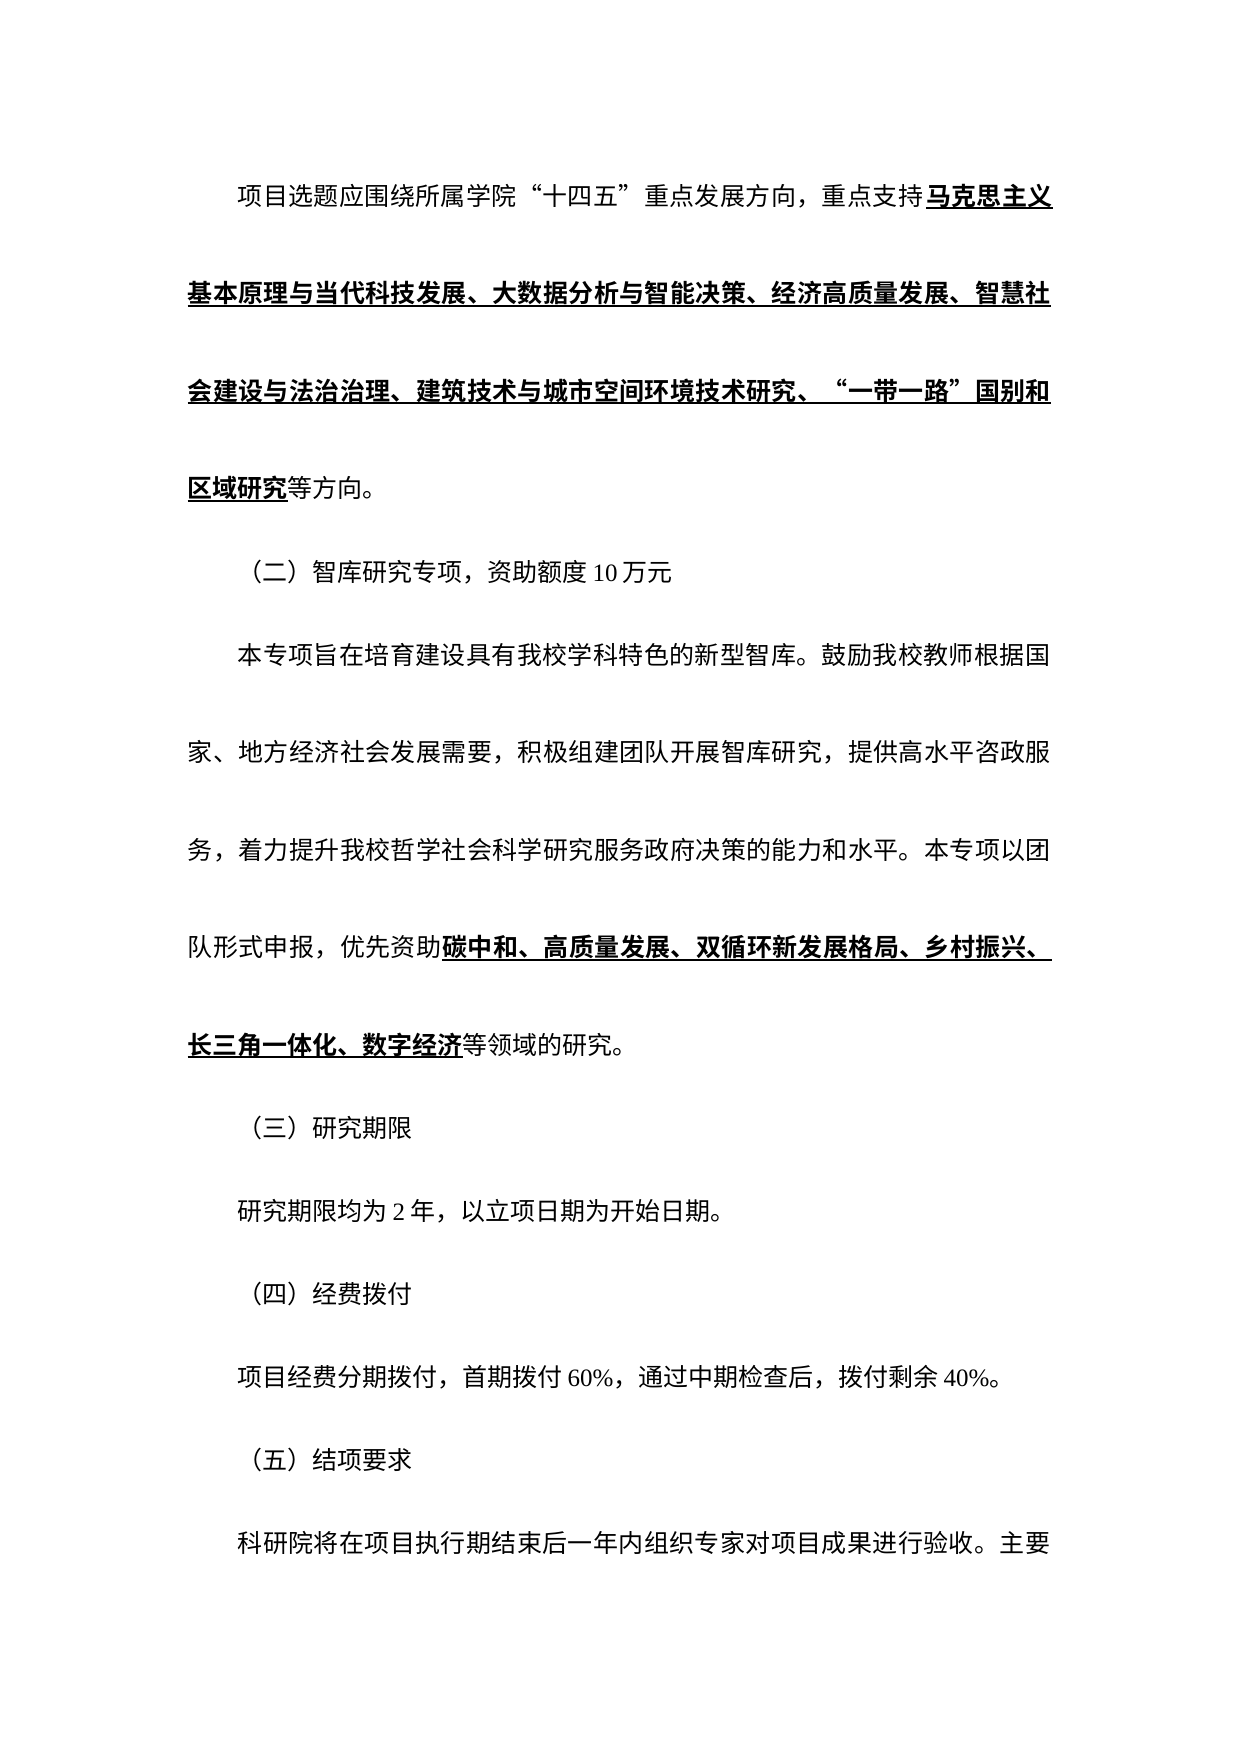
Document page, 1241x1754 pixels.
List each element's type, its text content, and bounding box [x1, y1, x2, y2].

text 研究期限均为2年，以立项日期为开始日期。 [187, 1177, 1053, 1242]
text 项目选题应围绕所属学院“十四五”重点发展方向，重点支持马克思主义基本原理与当代科技发展、大数据分析与智能决策、经济高质量发展、智慧社会建设与法治治理、建筑技术与城市空间环境技术研究、“一带一路”国别和区域研究等方向。 [187, 162, 1053, 519]
text （四）经费拨付 [187, 1260, 1053, 1325]
text 项目经费分期拨付，首期拨付60%，通过中期检查后，拨付剩余40%。 [187, 1343, 1053, 1408]
text （二）智库研究专项，资助额度10万元 [187, 538, 1053, 603]
text （五）结项要求 [187, 1426, 1053, 1491]
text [187, 1509, 1053, 1574]
text 本专项旨在培育建设具有我校学科特色的新型智库。鼓励我校教师根据国家、地方经济社会发展需要，积极组建团队开展智库研究，提供高水平咨政服务，着力提升我校哲学社会科学研究服务政府决策的能力和水平。本专项以团队形式申报，优先资助碳中和、高质量发展、双循环新发展格局、乡村振兴、长三角一体化、数字经济等领域的研究。 [187, 621, 1053, 1076]
text （三）研究期限 [187, 1094, 1053, 1159]
